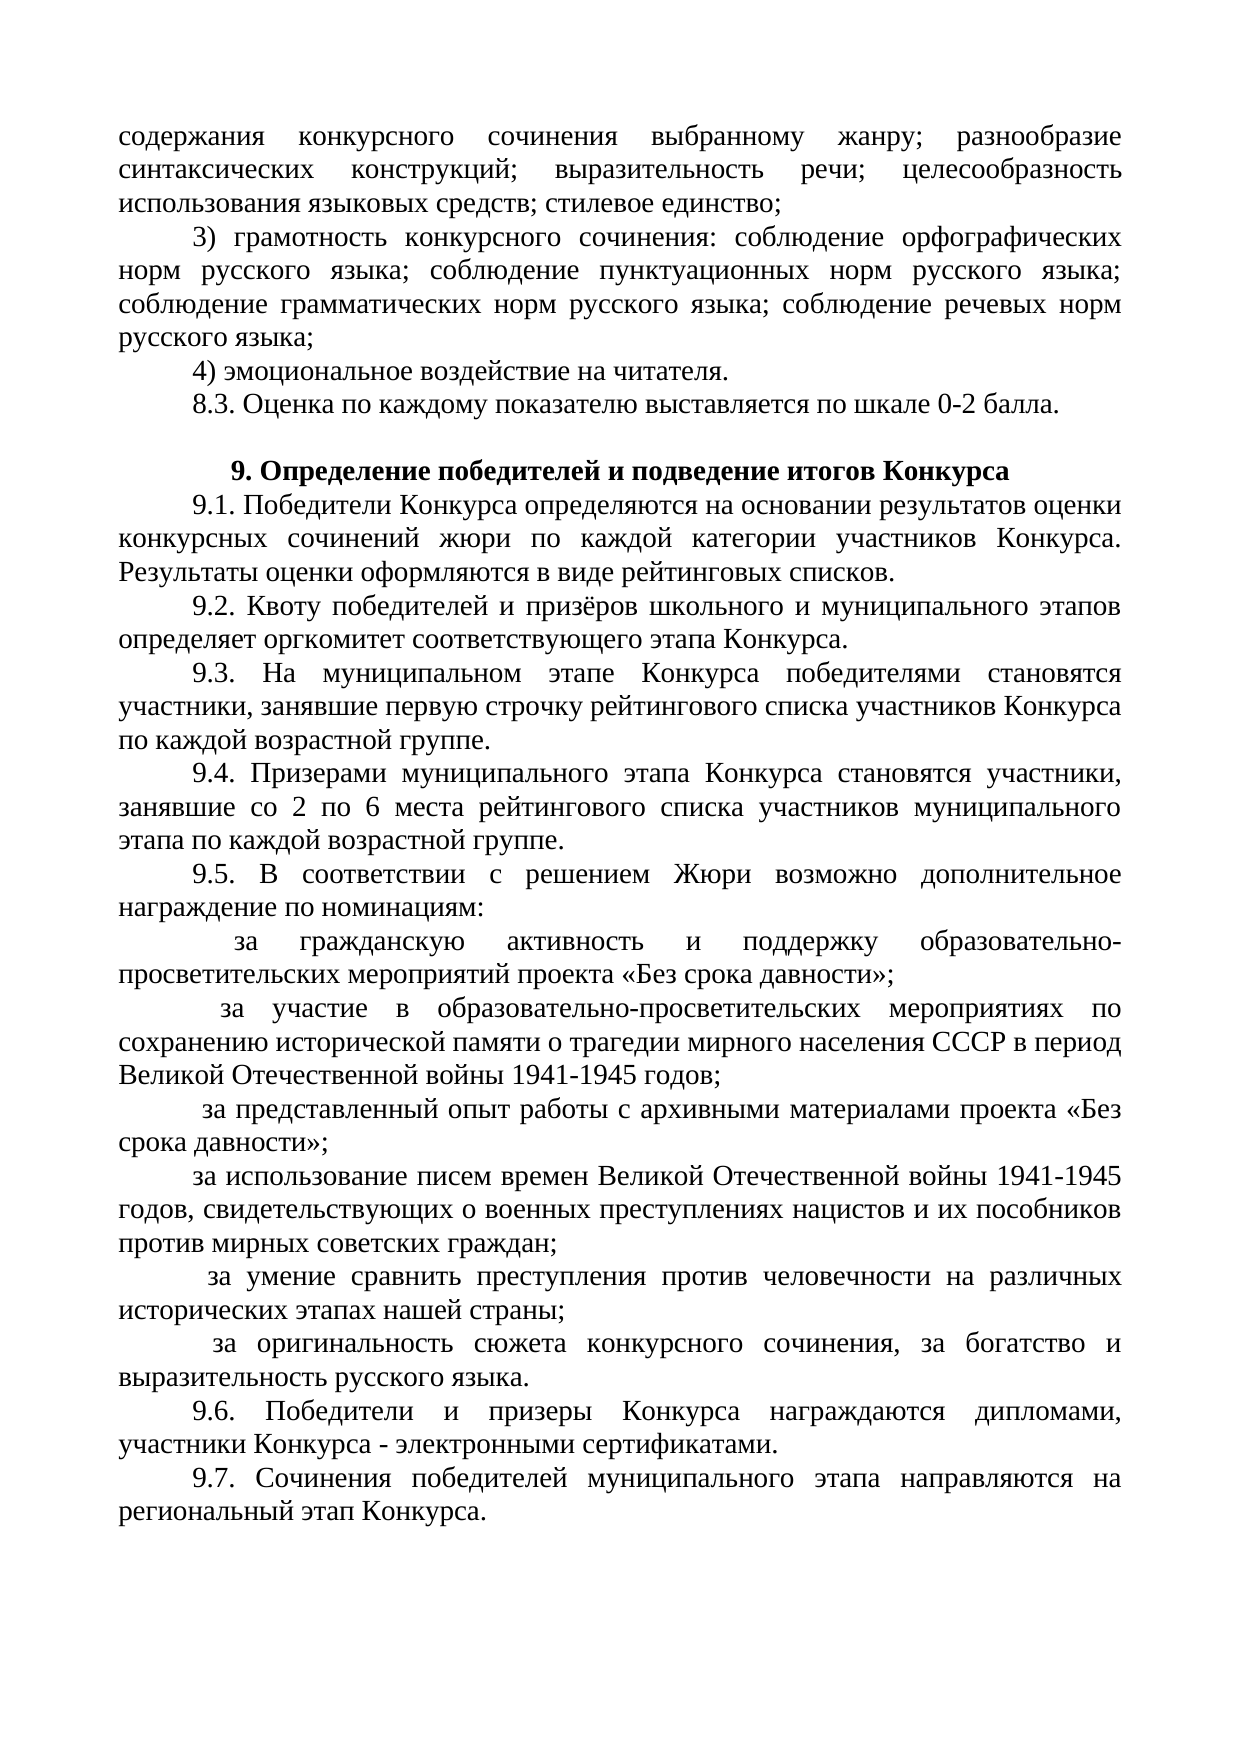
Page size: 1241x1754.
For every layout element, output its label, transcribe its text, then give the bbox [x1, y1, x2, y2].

text 9.4. Призерами муниципального этапа Конкурса становятся участники, занявшие со 2 по 6 места рейтингового списка участников муниципального этапа по каждой возрастной группе. [118, 755, 1122, 856]
text 9.5. В соответствии с решением Жюри возможно дополнительное награждение по номинациям: [118, 856, 1122, 923]
text за использование писем времен Великой Отечественной войны 1941-1945 годов, свидетельствующих о военных преступлениях нацистов и их пособников против мирных советских граждан; [118, 1158, 1122, 1258]
text за умение сравнить преступления против человечности на различных исторических этапах нашей страны; [118, 1258, 1122, 1326]
text 9.2. Квоту победителей и призёров школьного и муниципального этапов определяет оргкомитет соответствующего этапа Конкурса. [118, 588, 1122, 655]
text 9.1. Победители Конкурса определяются на основании результатов оценки конкурсных сочинений жюри по каждой категории участников Конкурса. Результаты оценки оформляются в виде рейтинговых списков. [118, 487, 1122, 588]
text за гражданскую активность и поддержку образовательно-просветительских мероприятий проекта «Без срока давности»; [118, 923, 1122, 990]
text 3) грамотность конкурсного сочинения: соблюдение орфографических норм русского языка; соблюдение пунктуационных норм русского языка; соблюдение грамматических норм русского языка; соблюдение речевых норм русского языка; [118, 219, 1122, 353]
text 9. Определение победителей и подведение итогов Конкурса [118, 453, 1122, 487]
text 9.3. На муниципальном этапе Конкурса победителями становятся участники, занявшие первую строчку рейтингового списка участников Конкурса по каждой возрастной группе. [118, 655, 1122, 755]
text 8.3. Оценка по каждому показателю выставляется по шкале 0-2 балла. [118, 386, 1122, 420]
text 4) эмоциональное воздействие на читателя. [118, 353, 1122, 386]
text за участие в образовательно-просветительских мероприятиях по сохранению исторической памяти о трагедии мирного населения СССР в период Великой Отечественной войны 1941-1945 годов; [118, 990, 1122, 1091]
text 9.6. Победители и призеры Конкурса награждаются дипломами, участники Конкурса - электронными сертификатами. [118, 1393, 1122, 1460]
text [118, 118, 1122, 219]
text за оригинальность сюжета конкурсного сочинения, за богатство и выразительность русского языка. [118, 1326, 1122, 1393]
text за представленный опыт работы с архивными материалами проекта «Без срока давности»; [118, 1091, 1122, 1158]
text 9.7. Сочинения победителей муниципального этапа направляются на региональный этап Конкурса. [118, 1460, 1122, 1527]
